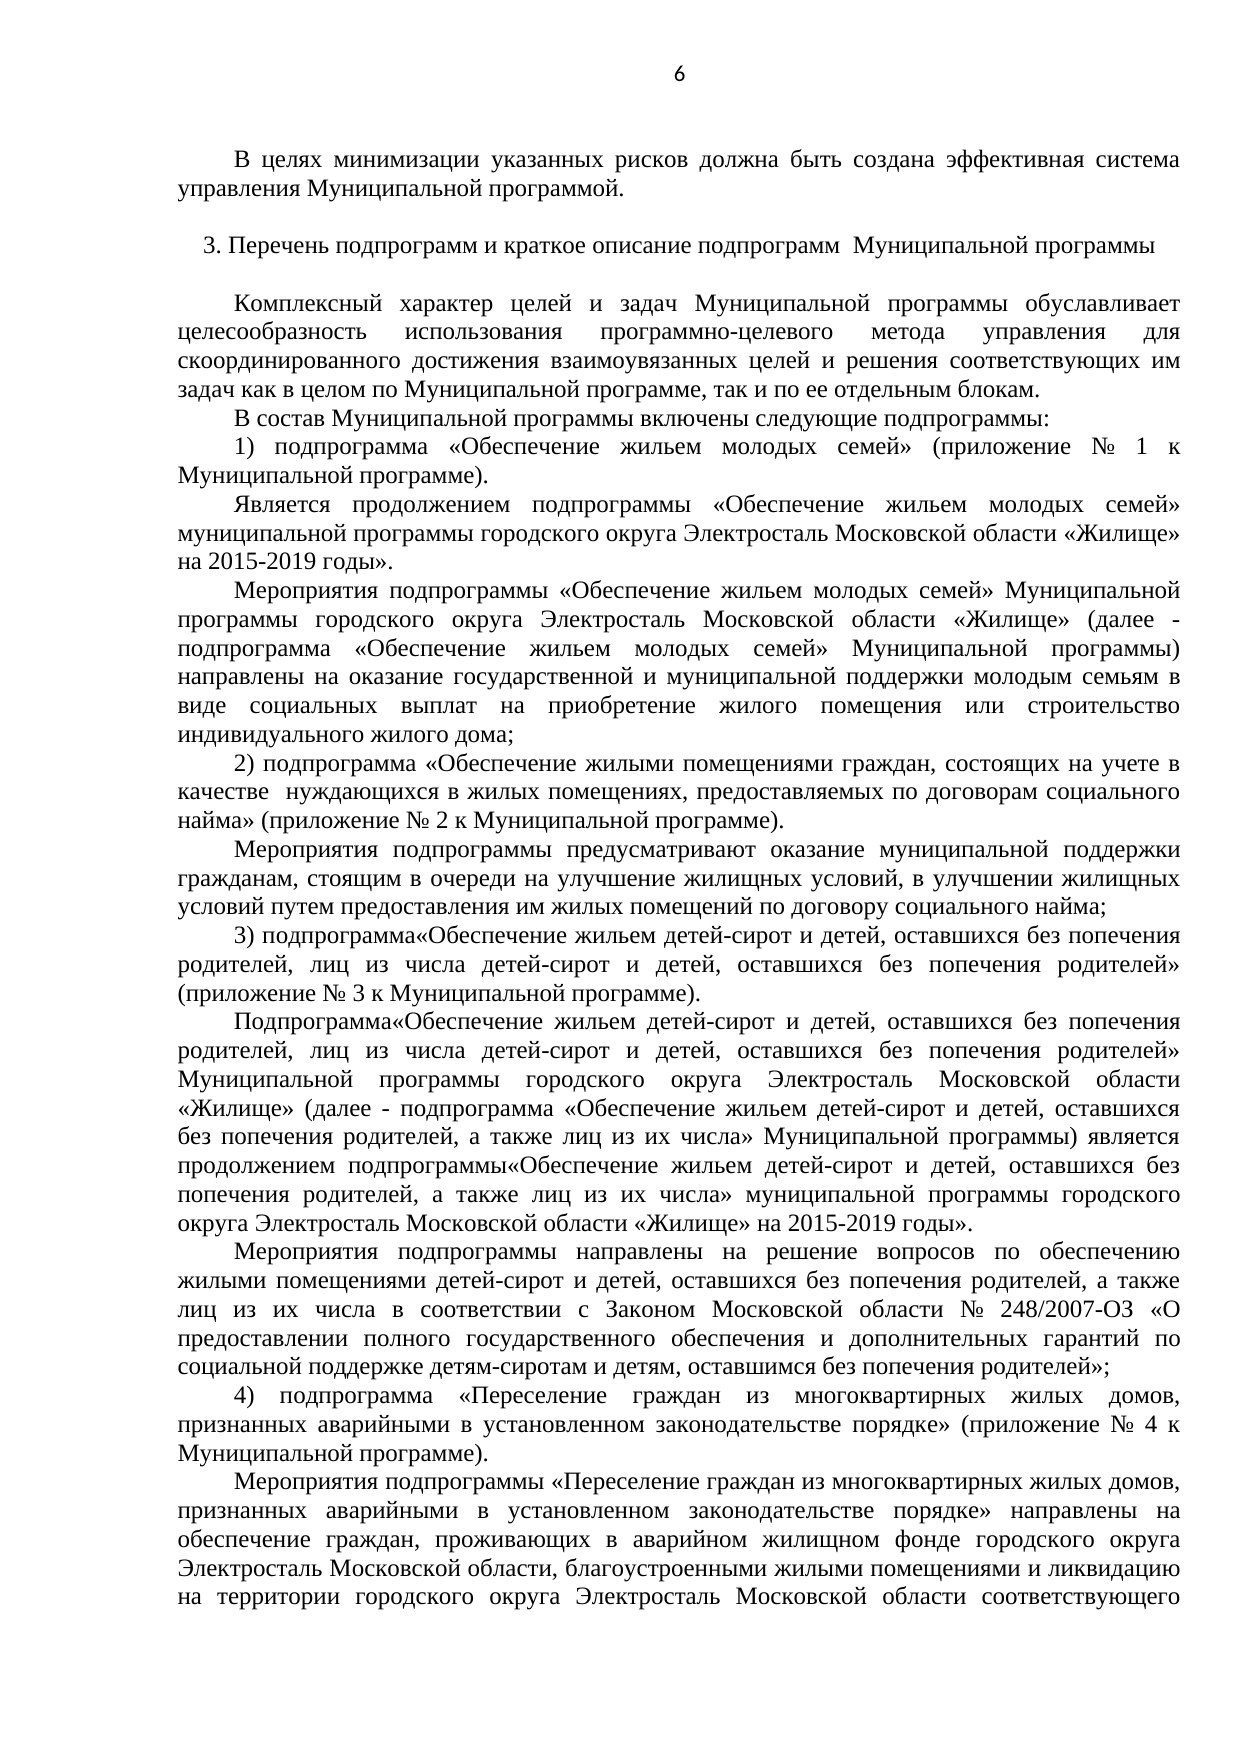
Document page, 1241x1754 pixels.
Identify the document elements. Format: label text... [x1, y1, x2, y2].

text 3. Перечень подпрограмм и краткое описание подпрограмм Муниципальной программы [177, 230, 1181, 259]
text 1) подпрограмма «Обеспечение жильем молодых семей» (приложение № 1 к Муниципальной программе). [177, 431, 1181, 489]
text 2) подпрограмма «Обеспечение жилыми помещениями граждан, состоящих на учете в качестве нуждающихся в жилых помещениях, предоставляемых по договорам социального найма» (приложение № 2 к Муниципальной программе). [177, 748, 1181, 834]
text В целях минимизации указанных рисков должна быть создана эффективная система управления Муниципальной программой. [177, 144, 1181, 201]
text Мероприятия подпрограммы предусматривают оказание муниципальной поддержки гражданам, стоящим в очереди на улучшение жилищных условий, в улучшении жилищных условий путем предоставления им жилых помещений по договору социального найма; [177, 834, 1181, 920]
text 4) подпрограмма «Переселение граждан из многоквартирных жилых домов, признанных аварийными в установленном законодательстве порядке» (приложение № 4 к Муниципальной программе). [177, 1380, 1181, 1466]
text Подпрограмма«Обеспечение жильем детей-сирот и детей, оставшихся без попечения родителей, лиц из числа детей-сирот и детей, оставшихся без попечения родителей» Муниципальной программы городского округа Электросталь Московской области «Жилище» (далее - подпрограмма «Обеспечение жильем детей-сирот и детей, оставшихся без попечения родителей, а также лиц из их числа» Муниципальной программы) является продолжением подпрограммы«Обеспечение жильем детей-сирот и детей, оставшихся без попечения родителей, а также лиц из их числа» муниципальной программы городского округа Электросталь Московской области «Жилище» на 2015-2019 годы». [177, 1006, 1181, 1236]
text Мероприятия подпрограммы «Обеспечение жильем молодых семей» Муниципальной программы городского округа Электросталь Московской области «Жилище» (далее - подпрограмма «Обеспечение жильем молодых семей» Муниципальной программы) направлены на оказание государственной и муниципальной поддержки молодым семьям в виде социальных выплат на приобретение жилого помещения или строительство индивидуального жилого дома; [177, 575, 1181, 748]
text Является продолжением подпрограммы «Обеспечение жильем молодых семей» муниципальной программы городского округа Электросталь Московской области «Жилище» на 2015-2019 годы». [177, 489, 1181, 575]
text Комплексный характер целей и задач Муниципальной программы обуславливает целесообразность использования программно-целевого метода управления для скоординированного достижения взаимоувязанных целей и решения соответствующих им задач как в целом по Муниципальной программе, так и по ее отдельным блокам. [177, 288, 1181, 403]
text В состав Муниципальной программы включены следующие подпрограммы: [177, 403, 1181, 431]
text Мероприятия подпрограммы направлены на решение вопросов по обеспечению жилыми помещениями детей-сирот и детей, оставшихся без попечения родителей, а также лиц из их числа в соответствии с Законом Московской области № 248/2007-ОЗ «О предоставлении полного государственного обеспечения и дополнительных гарантий по социальной поддержке детям-сиротам и детям, оставшимся без попечения родителей»; [177, 1236, 1181, 1380]
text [177, 1466, 1181, 1610]
text 3) подпрограмма«Обеспечение жильем детей-сирот и детей, оставшихся без попечения родителей, лиц из числа детей-сирот и детей, оставшихся без попечения родителей» (приложение № 3 к Муниципальной программе). [177, 920, 1181, 1006]
